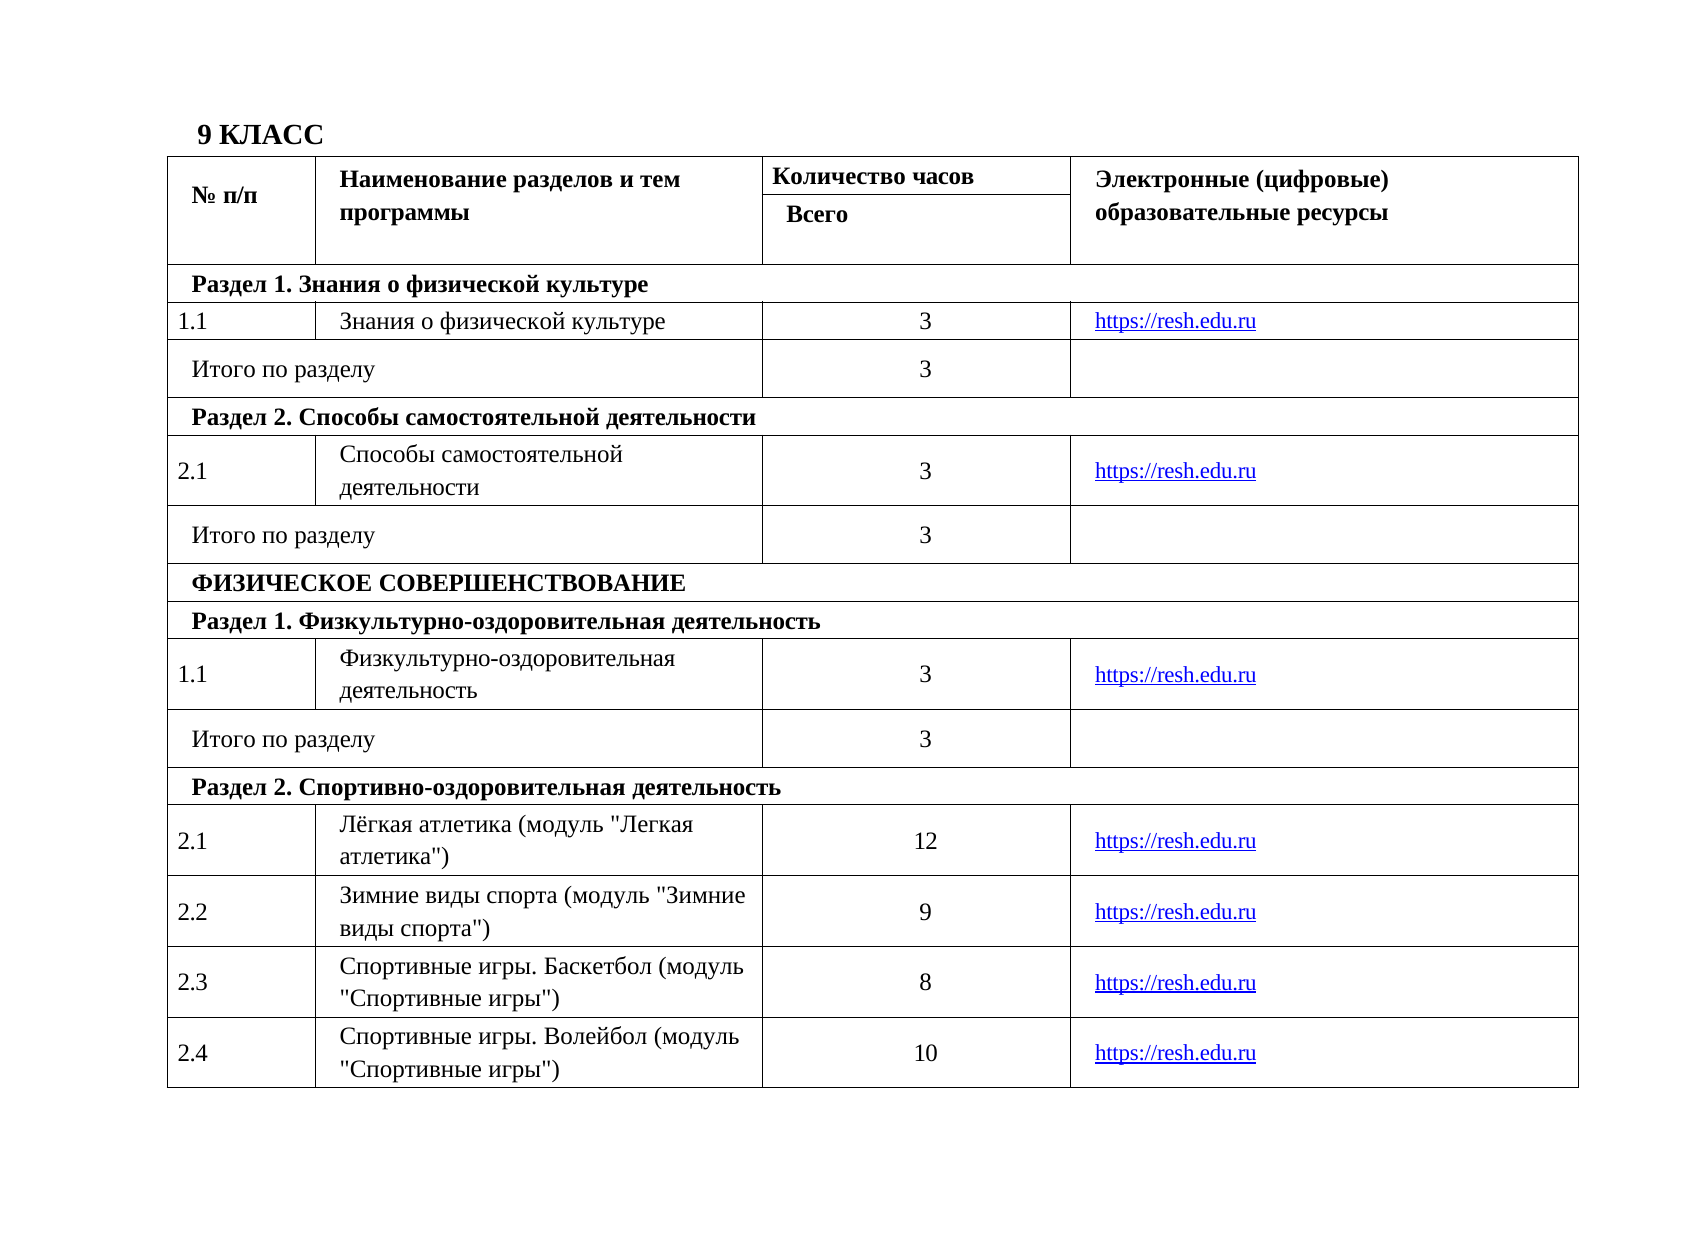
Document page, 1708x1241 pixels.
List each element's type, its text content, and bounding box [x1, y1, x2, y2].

table_cell 3 [763, 639, 1070, 709]
table_cell https://resh.edu.ru [1071, 947, 1578, 1017]
table_cell ФИЗИЧЕСКОЕ СОВЕРШЕНСТВОВАНИЕ [168, 564, 1578, 601]
table_cell 2.4 [168, 1018, 315, 1087]
table_cell [1071, 710, 1578, 767]
table_cell Раздел 2. Способы самостоятельной деятельности [168, 398, 1578, 434]
table_cell Итого по разделу [168, 710, 762, 767]
table_cell 3 [763, 506, 1070, 563]
table_cell 3 [763, 436, 1070, 505]
text 9 КЛАСС [197, 117, 1633, 151]
table_cell https://resh.edu.ru [1071, 303, 1578, 339]
table_cell Зимние виды спорта (модуль "Зимние виды спорта") [316, 876, 762, 946]
table_cell Итого по разделу [168, 340, 762, 397]
table_cell https://resh.edu.ru [1071, 805, 1578, 875]
table_cell 3 [763, 340, 1070, 397]
table_cell Спортивные игры. Баскетбол (модуль "Спортивные игры") [316, 947, 762, 1017]
table_cell Итого по разделу [168, 506, 762, 563]
table_cell Спортивные игры. Волейбол (модуль "Спортивные игры") [316, 1018, 762, 1087]
table_cell https://resh.edu.ru [1071, 876, 1578, 946]
table_cell https://resh.edu.ru [1071, 639, 1578, 709]
table_cell [1071, 340, 1578, 397]
table_cell Способы самостоятельной деятельности [316, 436, 762, 505]
table_cell 1.1 [168, 639, 315, 709]
table_header № п/п [168, 157, 315, 264]
table_cell 2.1 [168, 805, 315, 875]
table_cell Раздел 2. Спортивно-оздоровительная деятельность [168, 768, 1578, 804]
table_cell 9 [763, 876, 1070, 946]
table_cell Раздел 1. Знания о физической культуре [168, 265, 1578, 301]
table_cell 10 [763, 1018, 1070, 1087]
table_cell 12 [763, 805, 1070, 875]
table_cell Знания о физической культуре [316, 303, 762, 339]
table_cell Раздел 1. Физкультурно-оздоровительная деятельность [168, 602, 1578, 638]
table_header Наименование разделов и тем программы [316, 157, 762, 264]
table_cell [1071, 506, 1578, 563]
table_cell Лёгкая атлетика (модуль "Легкая атлетика") [316, 805, 762, 875]
table_header Количество часов [763, 157, 1070, 194]
table_cell 2.2 [168, 876, 315, 946]
table_cell 3 [763, 303, 1070, 339]
table_cell 2.3 [168, 947, 315, 1017]
table_cell Всего [763, 195, 1070, 264]
table_cell 8 [763, 947, 1070, 1017]
table_cell https://resh.edu.ru [1071, 436, 1578, 505]
table_cell 2.1 [168, 436, 315, 505]
table_header Электронные (цифровые) образовательные ресурсы [1071, 157, 1578, 264]
table_cell https://resh.edu.ru [1071, 1018, 1578, 1087]
table_cell 1.1 [168, 303, 315, 339]
table_cell 3 [763, 710, 1070, 767]
table_cell Физкультурно-оздоровительная деятельность [316, 639, 762, 709]
